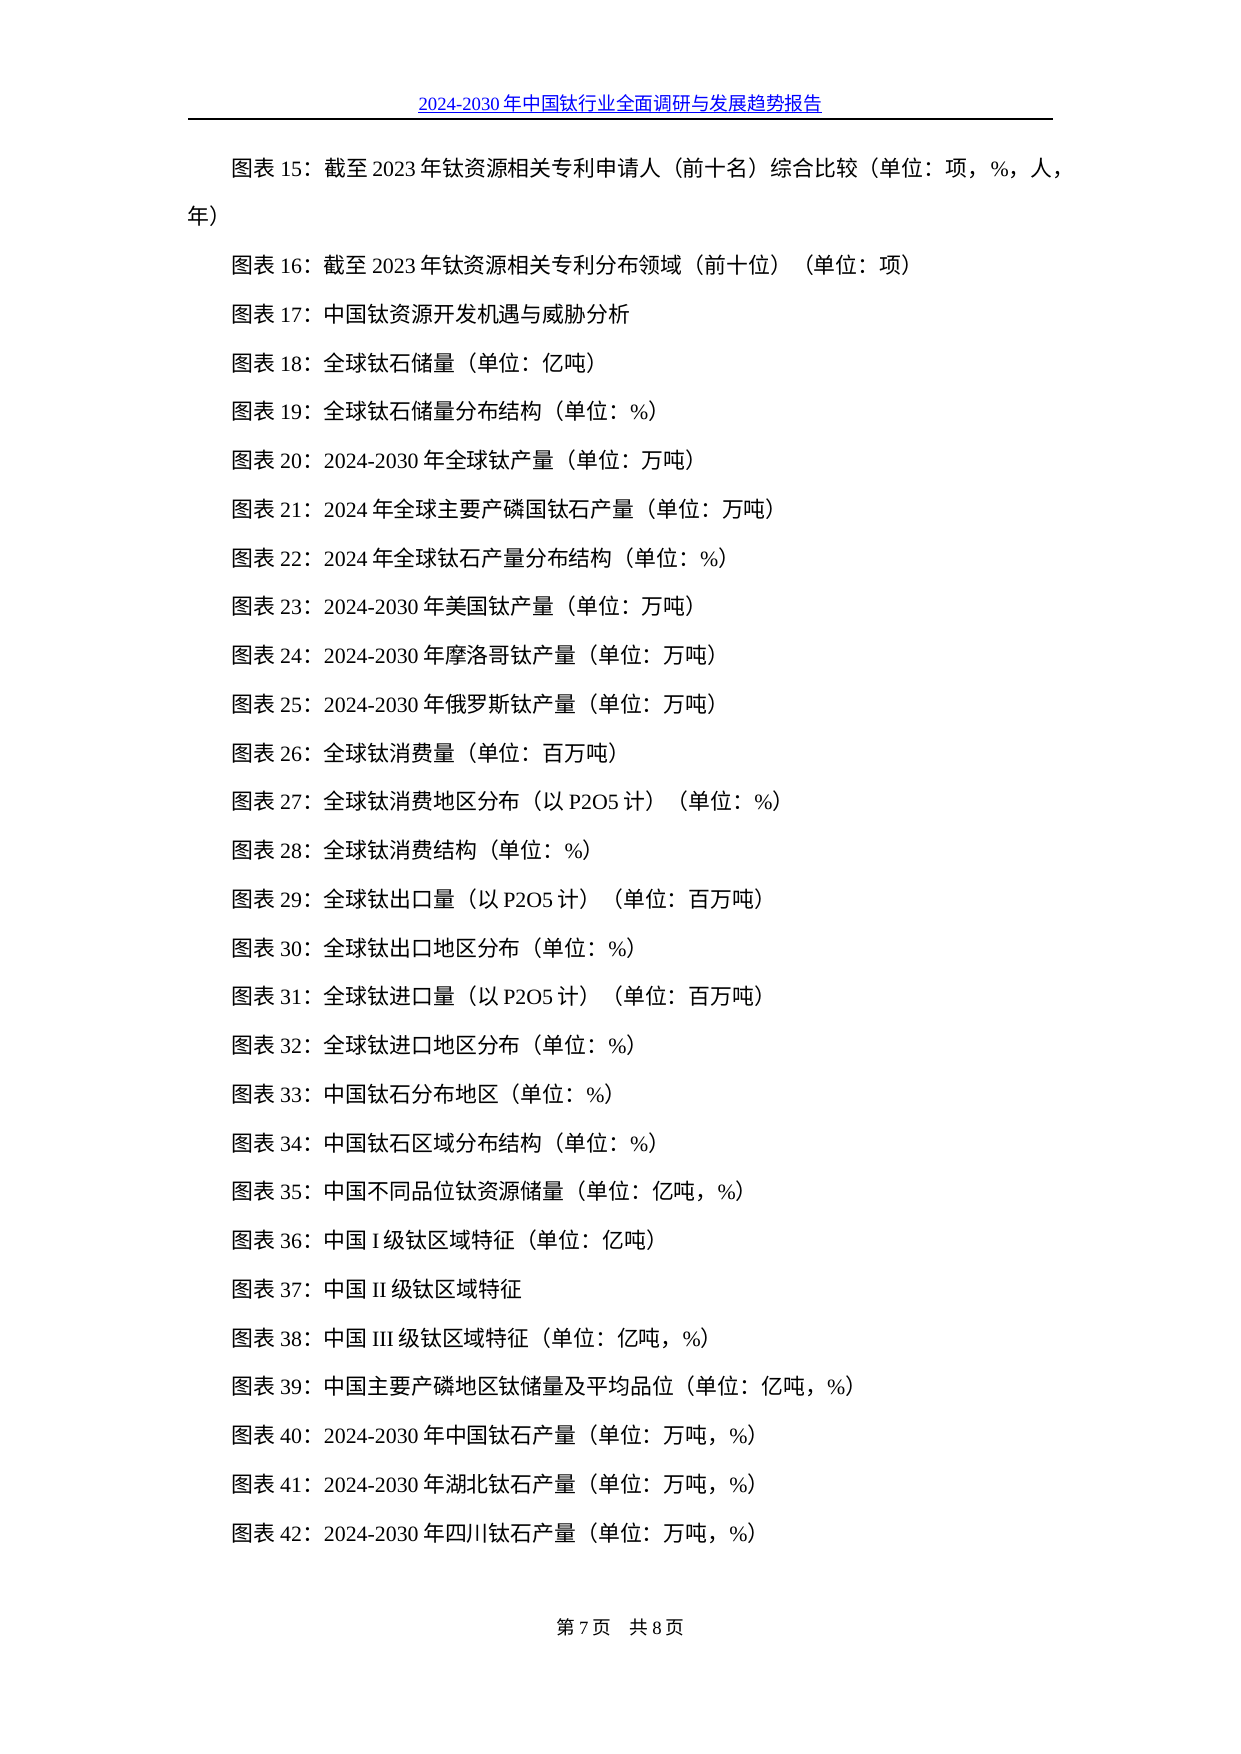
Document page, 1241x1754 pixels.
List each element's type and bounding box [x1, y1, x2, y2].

text [187, 150, 1053, 1548]
